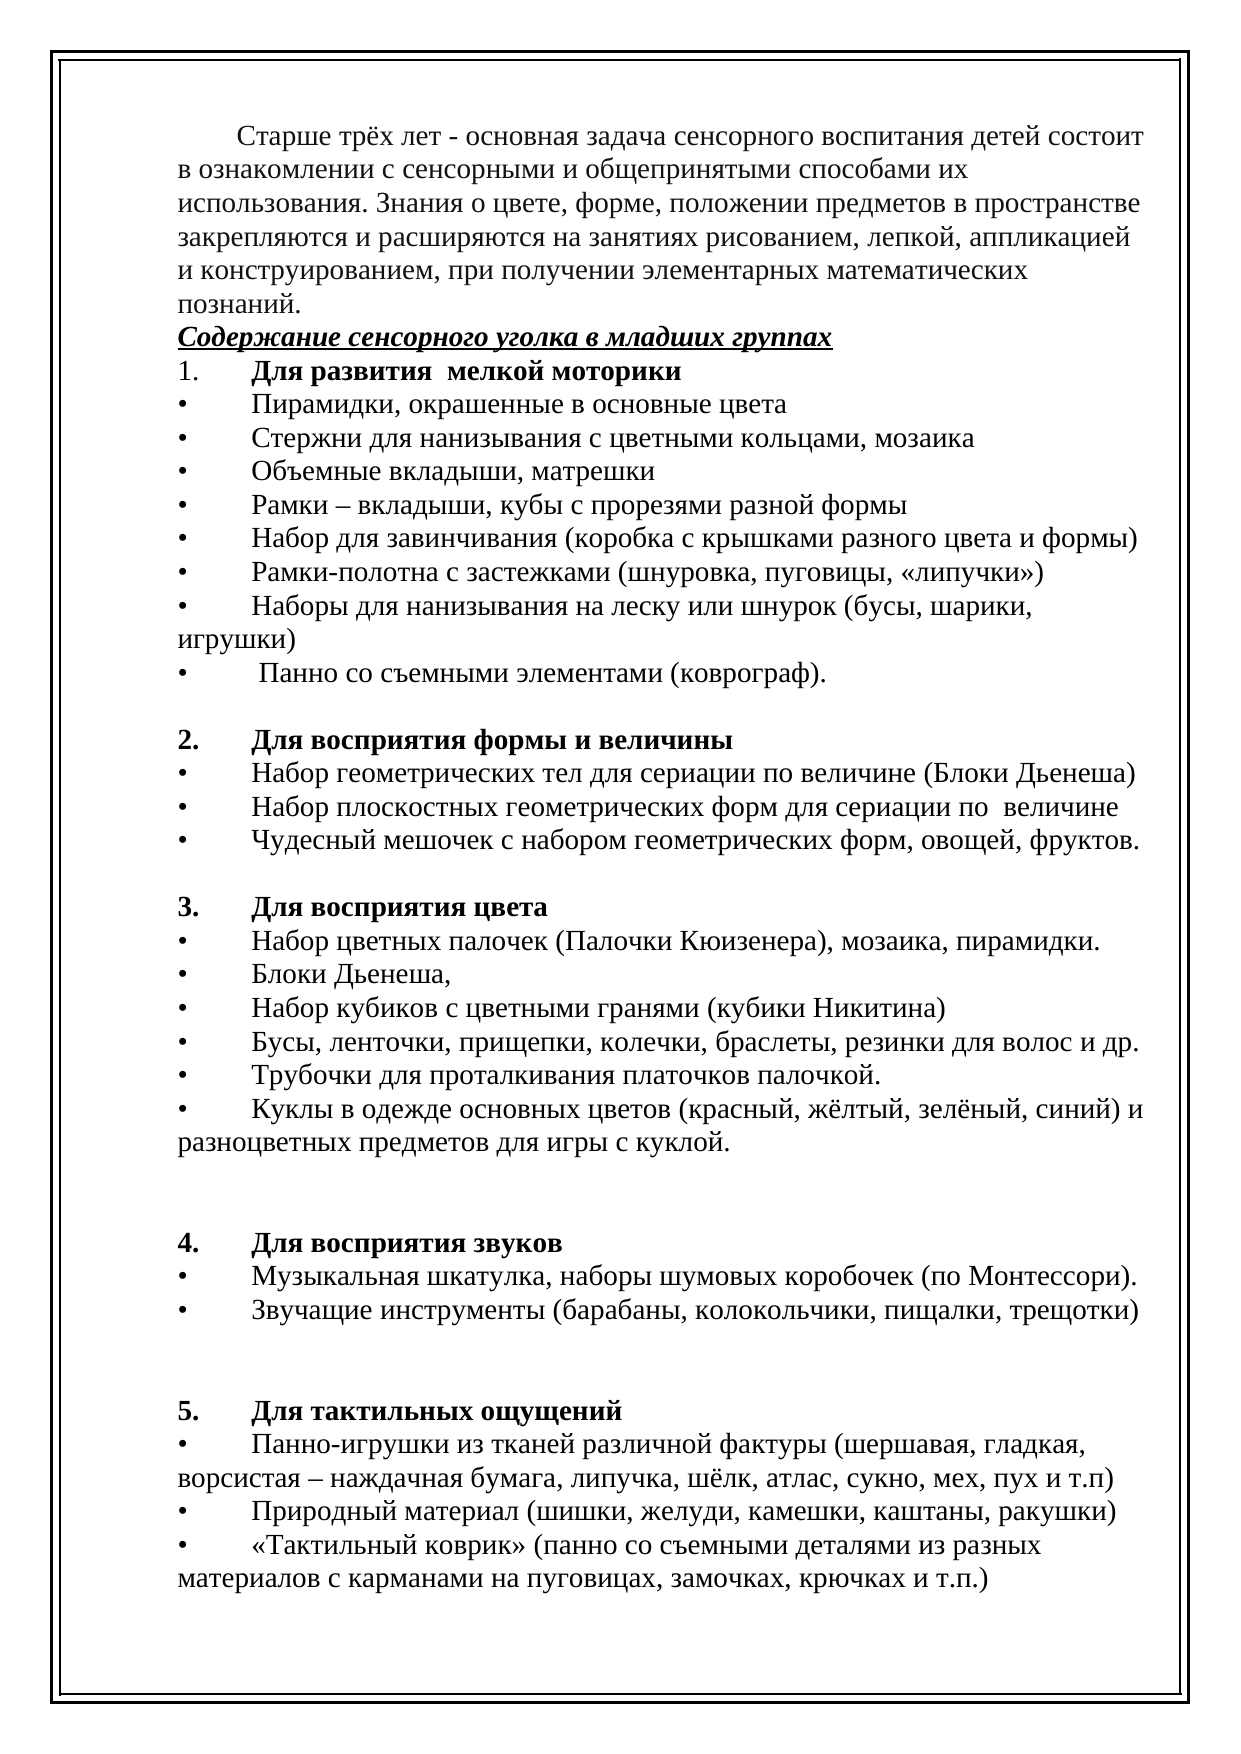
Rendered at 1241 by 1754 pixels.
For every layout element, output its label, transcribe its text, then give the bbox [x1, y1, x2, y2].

text 1. Для развития мелкой моторики [177, 353, 1152, 386]
text • Природный материал (шишки, желуди, камешки, каштаны, ракушки) [177, 1493, 1152, 1527]
text • Рамки – вкладыши, кубы с прорезями разной формы [177, 487, 1152, 521]
text • Бусы, ленточки, прищепки, колечки, браслеты, резинки для волос и др. [177, 1024, 1152, 1057]
text • Набор кубиков с цветными гранями (кубики Никитина) [177, 990, 1152, 1024]
text Содержание сенсорного уголка в младших группах [177, 319, 1152, 353]
text • Куклы в одежде основных цветов (красный, жёлтый, зелёный, синий) и разноцветных предметов для игры с куклой. [177, 1091, 1152, 1158]
text 5. Для тактильных ощущений [177, 1393, 1152, 1426]
text • Музыкальная шкатулка, наборы шумовых коробочек (по Монтессори). [177, 1258, 1152, 1292]
text • Набор для завинчивания (коробка с крышками разного цвета и формы) [177, 521, 1152, 554]
text • Панно-игрушки из тканей различной фактуры (шершавая, гладкая, ворсистая – наждачная бумага, липучка, шёлк, атлас, сукно, мех, пух и т.п) [177, 1426, 1152, 1493]
text • Панно со съемными элементами (коврограф). [177, 655, 1152, 688]
text • Стержни для нанизывания с цветными кольцами, мозаика [177, 420, 1152, 453]
text • «Тактильный коврик» (панно со съемными деталями из разных материалов с карманами на пуговицах, замочках, крючках и т.п.) [177, 1527, 1152, 1594]
text • Блоки Дьенеша, [177, 957, 1152, 990]
text • Чудесный мешочек с набором геометрических форм, овощей, фруктов. [177, 822, 1152, 856]
text Старше трёх лет - основная задача сенсорного воспитания детей состоит в ознакомлении с сенсорными и общепринятыми способами их использования. Знания о цвете, форме, положении предметов в пространстве закрепляются и расширяются на занятиях рисованием, лепкой, аппликацией и конструированием, при получении элементарных математических познаний. [177, 118, 1152, 319]
text • Пирамидки, окрашенные в основные цвета [177, 386, 1152, 420]
text • Набор плоскостных геометрических форм для сериации по величине [177, 789, 1152, 822]
text • Звучащие инструменты (барабаны, колокольчики, пищалки, трещотки) [177, 1292, 1152, 1326]
text 2. Для восприятия формы и величины [177, 722, 1152, 755]
text • Набор геометрических тел для сериации по величине (Блоки Дьенеша) [177, 755, 1152, 789]
text • Объемные вкладыши, матрешки [177, 453, 1152, 487]
text • Набор цветных палочек (Палочки Кюизенера), мозаика, пирамидки. [177, 923, 1152, 957]
text • Наборы для нанизывания на леску или шнурок (бусы, шарики, игрушки) [177, 588, 1152, 655]
text • Трубочки для проталкивания платочков палочкой. [177, 1057, 1152, 1091]
text 3. Для восприятия цвета [177, 889, 1152, 923]
text 4. Для восприятия звуков [177, 1225, 1152, 1258]
text • Рамки-полотна с застежками (шнуровка, пуговицы, «липучки») [177, 554, 1152, 588]
